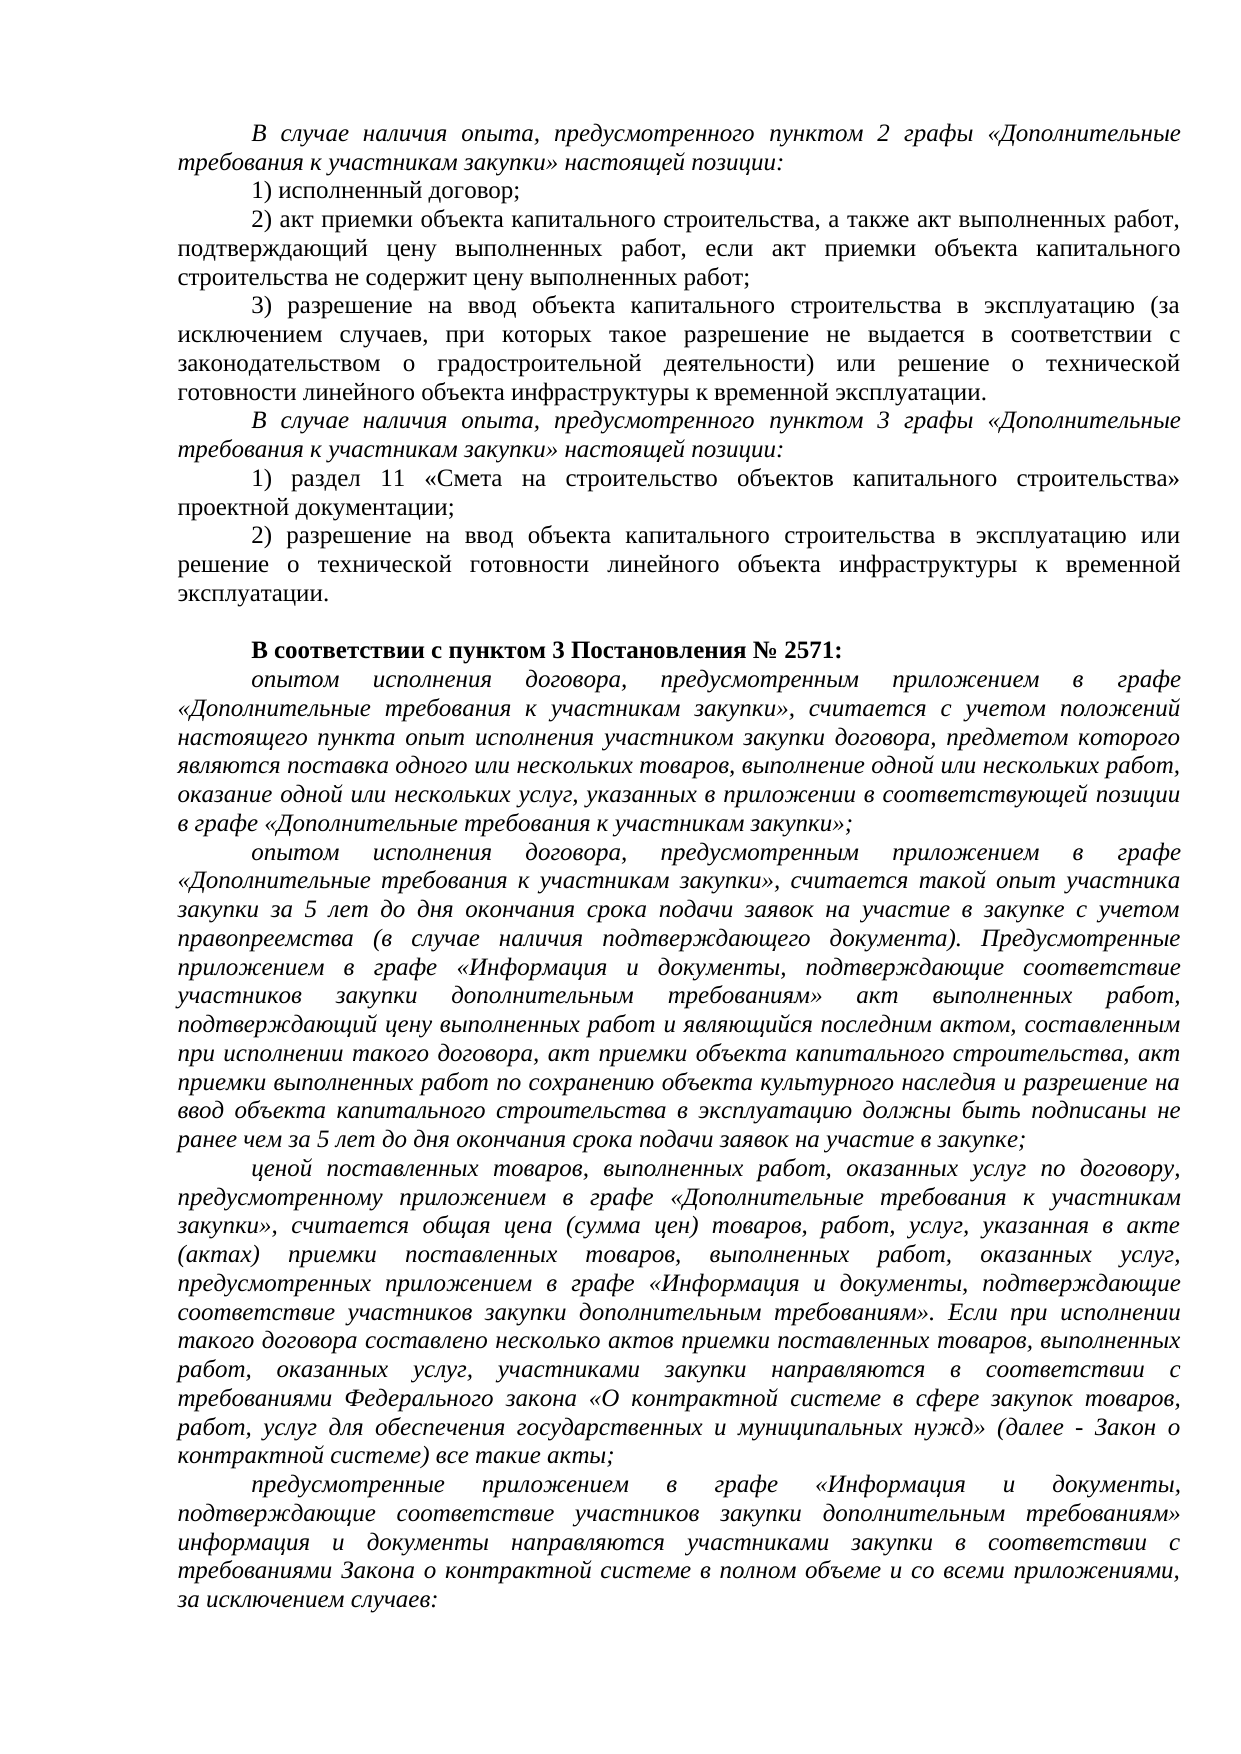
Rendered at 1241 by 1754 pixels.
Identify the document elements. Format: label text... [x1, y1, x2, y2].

text В соответствии с пунктом 3 Постановления № 2571: [177, 636, 1181, 664]
text 2) разрешение на ввод объекта капитального строительства в эксплуатацию или решение о технической готовности линейного объекта инфраструктуры к временной эксплуатации. [177, 521, 1181, 607]
text ценой поставленных товаров, выполненных работ, оказанных услуг по договору, предусмотренному приложением в графе «Дополнительные требования к участникам закупки», считается общая цена (сумма цен) товаров, работ, услуг, указанная в акте (актах) приемки поставленных товаров, выполненных работ, оказанных услуг, предусмотренных приложением в графе «Информация и документы, подтверждающие соответствие участников закупки дополнительным требованиям». Если при исполнении такого договора составлено несколько актов приемки поставленных товаров, выполненных работ, оказанных услуг, участниками закупки направляются в соответствии с требованиями Федерального закона «О контрактной системе в сфере закупок товаров, работ, услуг для обеспечения государственных и муниципальных нужд» (далее - Закон о контрактной системе) все такие акты; [177, 1153, 1181, 1469]
text 3) разрешение на ввод объекта капитального строительства в эксплуатацию (за исключением случаев, при которых такое разрешение не выдается в соответствии с законодательством о градостроительной деятельности) или решение о технической готовности линейного объекта инфраструктуры к временной эксплуатации. [177, 291, 1181, 406]
text 1) раздел 11 «Смета на строительство объектов капитального строительства» проектной документации; [177, 463, 1181, 521]
text В случае наличия опыта, предусмотренного пунктом 2 графы «Дополнительные требования к участникам закупки» настоящей позиции: [177, 118, 1181, 176]
text В случае наличия опыта, предусмотренного пунктом 3 графы «Дополнительные требования к участникам закупки» настоящей позиции: [177, 406, 1181, 463]
text предусмотренные приложением в графе «Информация и документы, подтверждающие соответствие участников закупки дополнительным требованиям» информация и документы направляются участниками закупки в соответствии с требованиями Закона о контрактной системе в полном объеме и со всеми приложениями, за исключением случаев: [177, 1469, 1181, 1613]
text опытом исполнения договора, предусмотренным приложением в графе «Дополнительные требования к участникам закупки», считается с учетом положений настоящего пункта опыт исполнения участником закупки договора, предметом которого являются поставка одного или нескольких товаров, выполнение одной или нескольких работ, оказание одной или нескольких услуг, указанных в приложении в соответствующей позиции в графе «Дополнительные требования к участникам закупки»; [177, 664, 1181, 837]
text опытом исполнения договора, предусмотренным приложением в графе «Дополнительные требования к участникам закупки», считается такой опыт участника закупки за 5 лет до дня окончания срока подачи заявок на участие в закупке с учетом правопреемства (в случае наличия подтверждающего документа). Предусмотренные приложением в графе «Информация и документы, подтверждающие соответствие участников закупки дополнительным требованиям» акт выполненных работ, подтверждающий цену выполненных работ и являющийся последним актом, составленным при исполнении такого договора, акт приемки объекта капитального строительства, акт приемки выполненных работ по сохранению объекта культурного наследия и разрешение на ввод объекта капитального строительства в эксплуатацию должны быть подписаны не ранее чем за 5 лет до дня окончания срока подачи заявок на участие в закупке; [177, 837, 1181, 1153]
text 1) исполненный договор; [177, 176, 1181, 204]
text 2) акт приемки объекта капитального строительства, а также акт выполненных работ, подтверждающий цену выполненных работ, если акт приемки объекта капитального строительства не содержит цену выполненных работ; [177, 204, 1181, 291]
